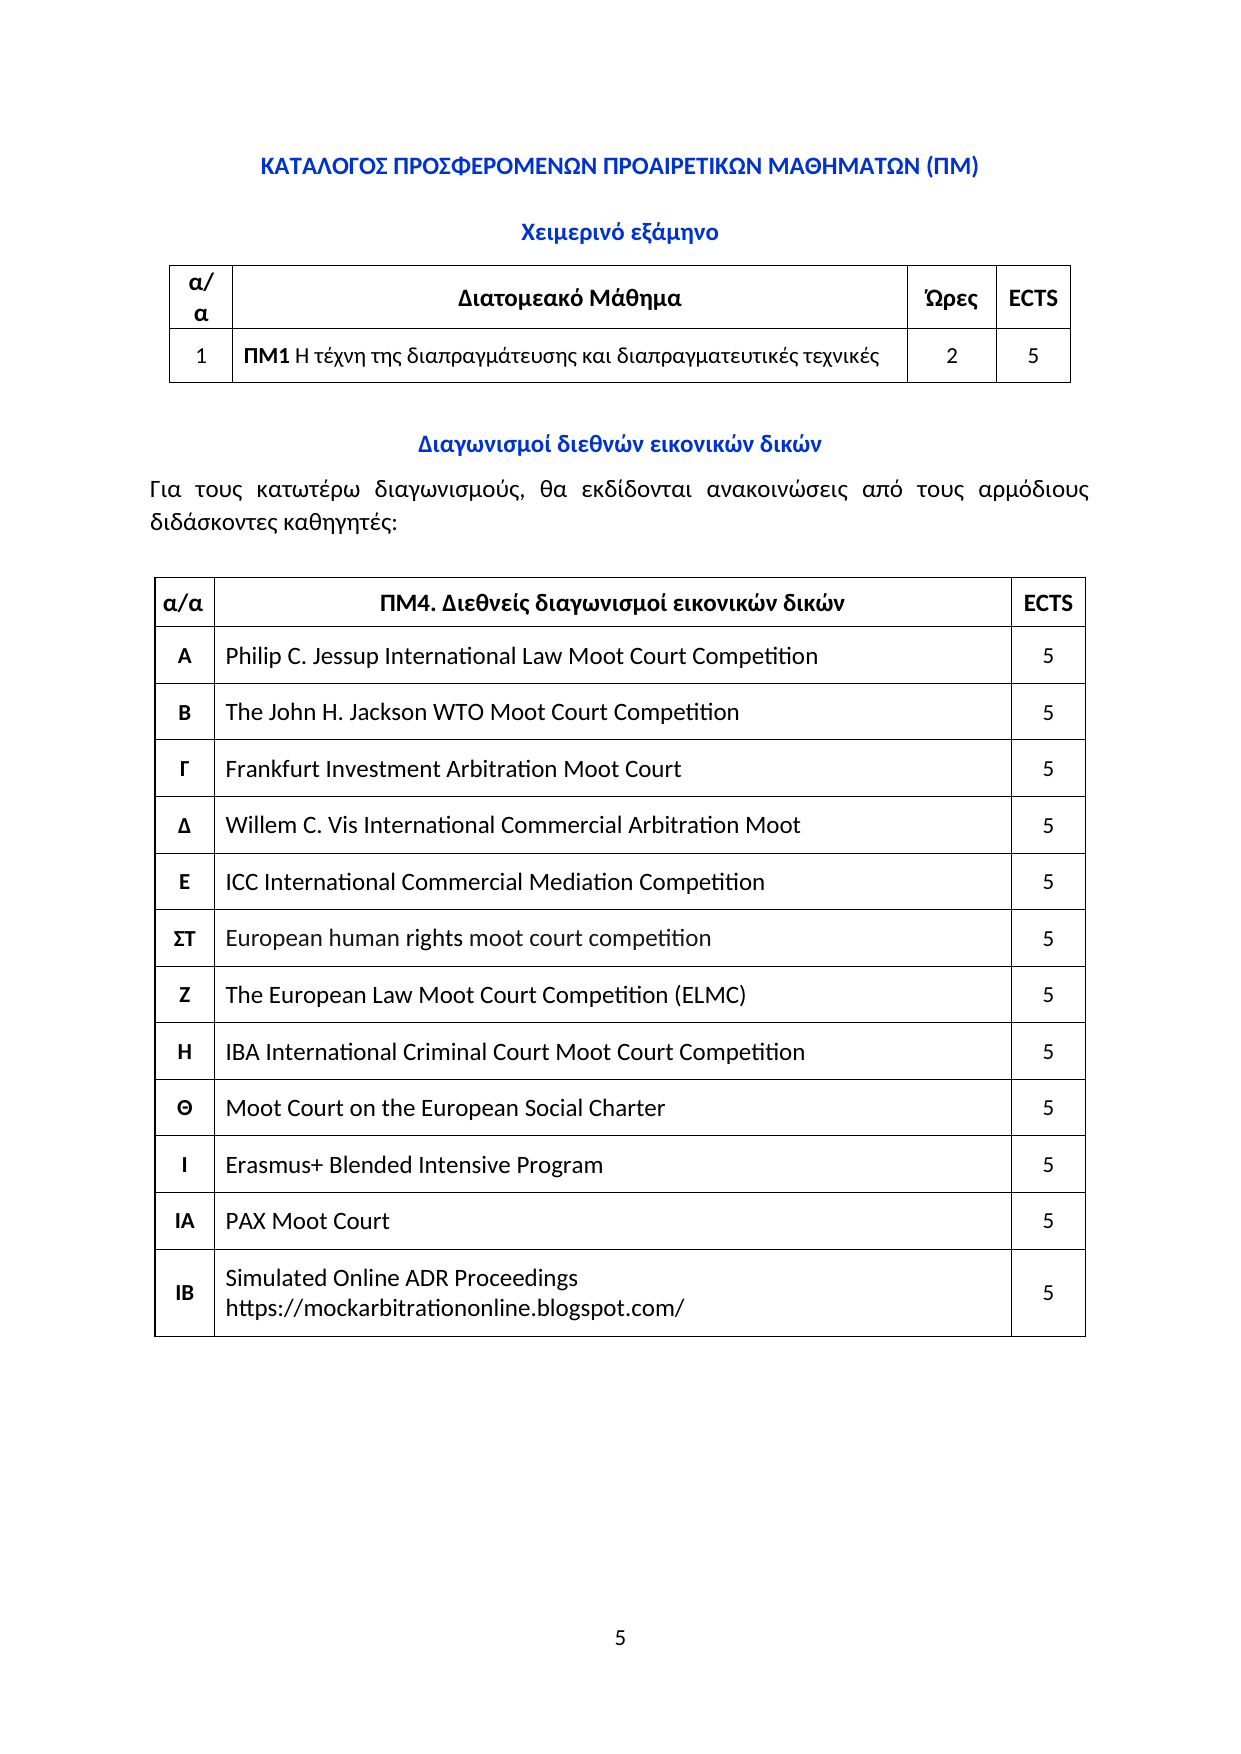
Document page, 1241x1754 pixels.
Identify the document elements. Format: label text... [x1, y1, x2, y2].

table_cell Erasmus+ Blended Intensive Program [215, 1136, 1011, 1192]
table_cell 5 [1012, 1193, 1085, 1248]
table_cell Ε [156, 854, 214, 909]
table_cell ΠΜ1 Η τέχνη της διαπραγμάτευσης και διαπραγματευτικές τεχνικές [233, 329, 907, 382]
table_header ΠΜ4. Διεθνείς διαγωνισμοί εικονικών δικών [215, 578, 1011, 626]
table_cell Η [156, 1023, 214, 1079]
table_cell 5 [1012, 627, 1085, 683]
table_cell Simulated Online ADR Proceedings https://mockarbitrationonline.blogspot.com/ [215, 1250, 1011, 1336]
text Χειμερινό εξάμηνο [150, 216, 1090, 246]
table_header ECTS [1012, 578, 1085, 626]
table_cell ΙΒ [156, 1250, 214, 1336]
table_cell The John H. Jackson WTO Moot Court Competition [215, 684, 1011, 739]
table_cell Β [156, 684, 214, 739]
table_cell 5 [1012, 1136, 1085, 1192]
table_cell 2 [908, 329, 996, 382]
table_cell 5 [1012, 1080, 1085, 1135]
table_cell 5 [1012, 910, 1085, 966]
table_cell 5 [1012, 684, 1085, 739]
table_header Ώρες [908, 266, 996, 327]
table_cell Moot Court on the European Social Charter [215, 1080, 1011, 1135]
table_cell 1 [170, 329, 232, 382]
table_cell Ζ [156, 967, 214, 1022]
table_header ECTS [997, 266, 1070, 327]
table_cell 5 [1012, 797, 1085, 852]
table_cell 5 [1012, 740, 1085, 796]
table_cell 5 [1012, 854, 1085, 909]
table_cell IBA International Criminal Court Moot Court Competition [215, 1023, 1011, 1079]
table_cell 5 [1012, 1023, 1085, 1079]
table_cell Willem C. Vis International Commercial Arbitration Moot [215, 797, 1011, 852]
table_cell ΙΑ [156, 1193, 214, 1248]
table_cell Philip C. Jessup International Law Moot Court Competition [215, 627, 1011, 683]
text Διαγωνισμοί διεθνών εικονικών δικών [150, 428, 1090, 458]
table_cell Δ [156, 797, 214, 852]
table_cell Θ [156, 1080, 214, 1135]
table_header α/α [156, 578, 214, 626]
text ΚΑΤΑΛΟΓΟΣ ΠΡΟΣΦΕΡΟΜΕΝΩΝ ΠΡΟΑΙΡΕΤΙΚΩΝ ΜΑΘΗΜΑΤΩΝ (ΠΜ) [150, 150, 1090, 181]
table_cell Α [156, 627, 214, 683]
table_cell 5 [1012, 1250, 1085, 1336]
table_cell ΣΤ [156, 910, 214, 966]
table_cell Ι [156, 1136, 214, 1192]
table_cell European human rights moot court competition [215, 910, 1011, 966]
table_cell Frankfurt Investment Arbitration Moot Court [215, 740, 1011, 796]
table_cell Γ [156, 740, 214, 796]
table_cell 5 [997, 329, 1070, 382]
table_cell The European Law Moot Court Competition (ELMC) [215, 967, 1011, 1022]
table_header Διατομεακό Μάθημα [233, 266, 907, 327]
text Για τους κατωτέρω διαγωνισμούς, θα εκδίδονται ανακοινώσεις από τους αρμόδιους διδάσκοντες καθηγητές: [150, 473, 1090, 537]
table_header α/α [170, 266, 232, 327]
table_cell ICC International Commercial Mediation Competition [215, 854, 1011, 909]
table_cell PAX Moot Court [215, 1193, 1011, 1248]
table_cell 5 [1012, 967, 1085, 1022]
